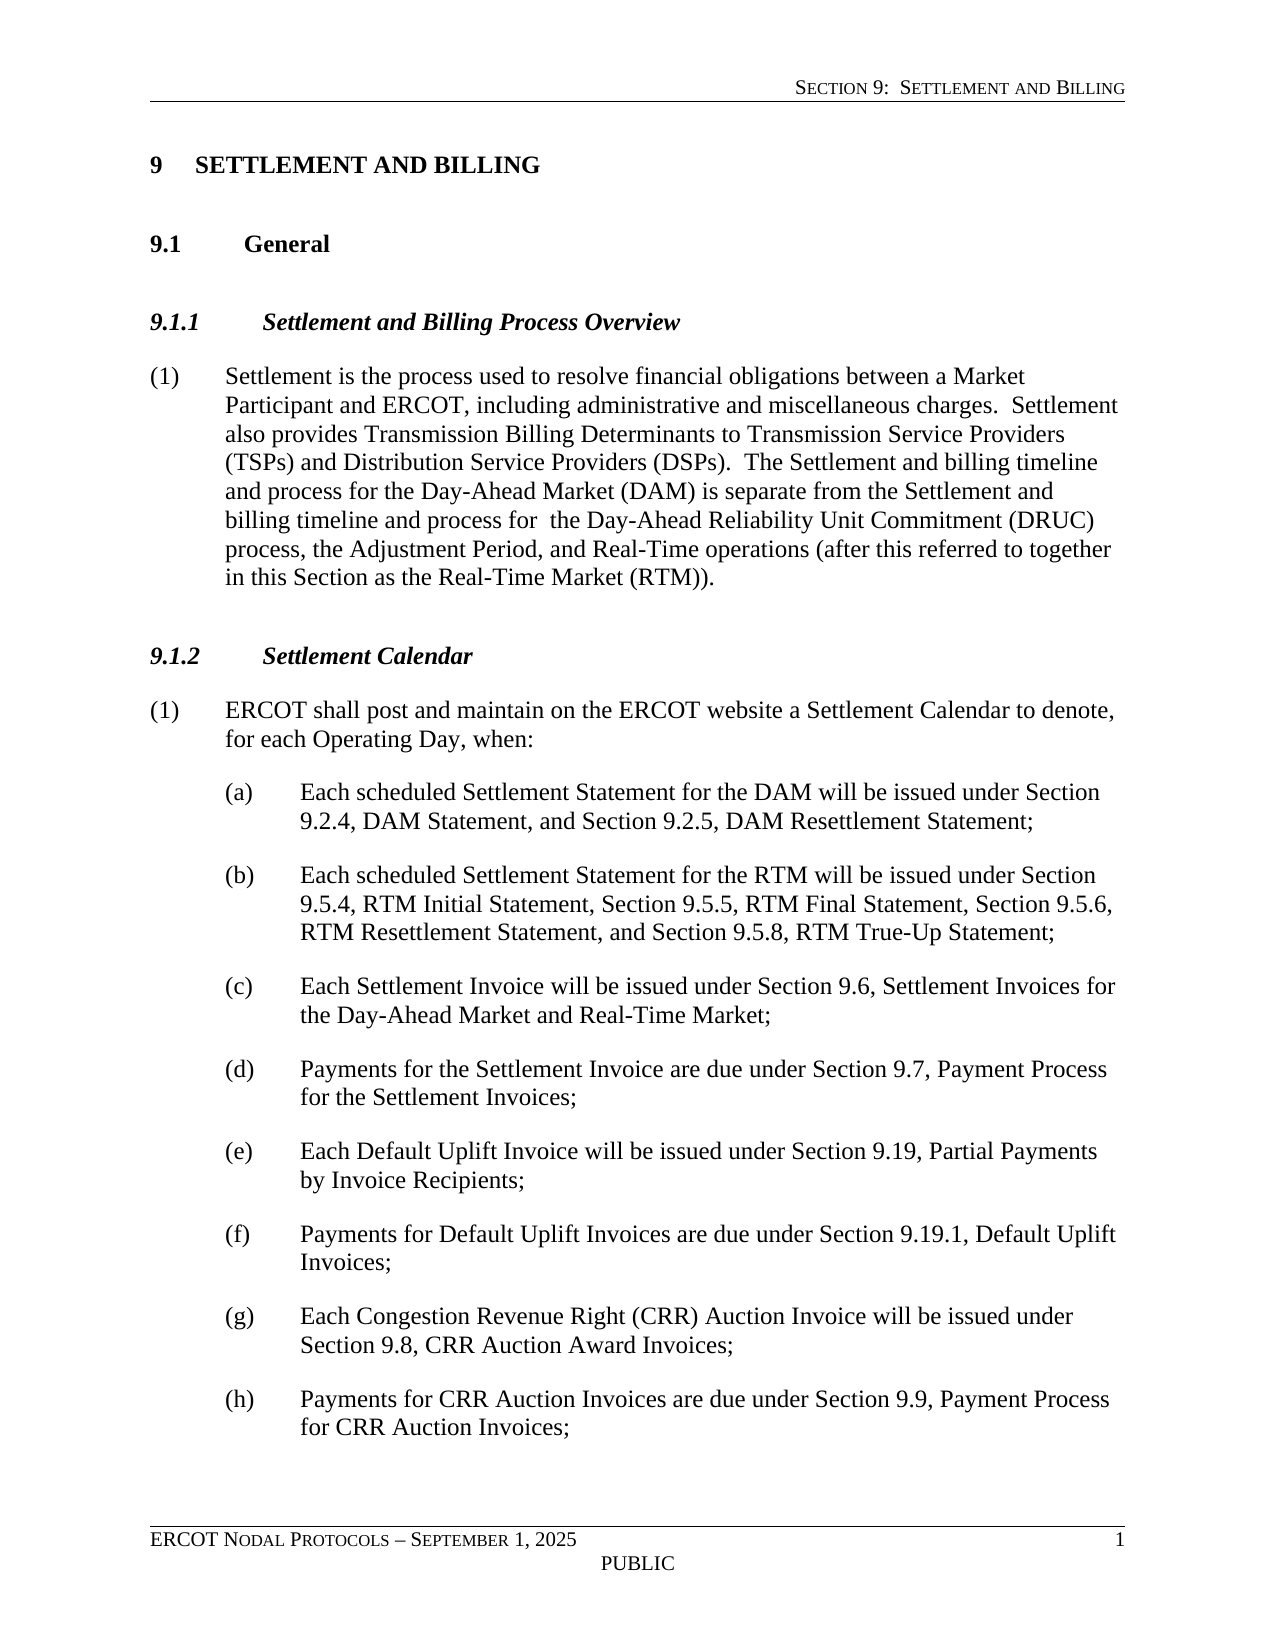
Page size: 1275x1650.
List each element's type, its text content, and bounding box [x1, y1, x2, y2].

text 9.1.1 Settlement and Billing Process Overview [150, 307, 1125, 336]
subtitle SETTLEMENT BILLING [150, 150, 1125, 179]
list (c) Each Settlement Invoice will be issued under Section 9.6, Settlement Invoices for the Day-Ahead Market and Real-Time Market; [225, 971, 1125, 1029]
list (e) Each Default Uplift Invoice will be issued under Section 9.19, Partial Payments by Invoice Recipients; [225, 1136, 1125, 1194]
text (1) Settlement is the process used to resolve financial obligations between a Market Participant and ERCOT, including administrative and miscellaneous charges. Settlement also provides Transmission Billing Determinants to Transmission Service Providers (TSPs) and Distribution Service Providers (DSPs). The Settlement and billing timeline and process for the Day-Ahead Market (DAM) is separate from the Settlement and billing timeline and process for the Day-Ahead Reliability Unit Commitment (DRUC) process, the Adjustment Period, and Real-Time operations (after this referred to together in this Section as the Real-Time Market (RTM)). [150, 361, 1125, 591]
text 9.1 General [150, 229, 1125, 257]
list (g) Each Congestion Revenue Right (CRR) Auction Invoice will be issued under Section 9.8, Auction Award Invoices; [225, 1301, 1125, 1359]
list (d) Payments for the Settlement Invoice are due under Section 9.7, Payment Process for the Settlement Invoices; [225, 1054, 1125, 1111]
list (h) Payments for Auction Invoices are due under Section 9.9, Payment Process for Auction Invoices; [225, 1384, 1125, 1441]
list (b) Each scheduled Settlement Statement for the RTM will be issued under Section 9.5.4, RTM Initial Statement, Section 9.5.5, RTM Final Statement, Section 9.5.6, RTM Resettlement Statement, and Section 9.5.8, RTM True-Up Statement; [225, 860, 1125, 946]
text (1) ERCOT shall post and maintain on the ERCOT website a Settlement Calendar to denote, for each Operating Day, when: [150, 695, 1125, 752]
list (a) Each scheduled Settlement Statement for the DAM will be issued under Section 9.2.4, DAM Statement, and Section 9.2.5, DAM Resettlement Statement; [225, 777, 1125, 835]
list (f) Payments for Default Uplift Invoices are due under Section 9.19.1, Default Uplift Invoices; [225, 1219, 1125, 1276]
text 9.1.2 Settlement Calendar [150, 641, 1125, 670]
